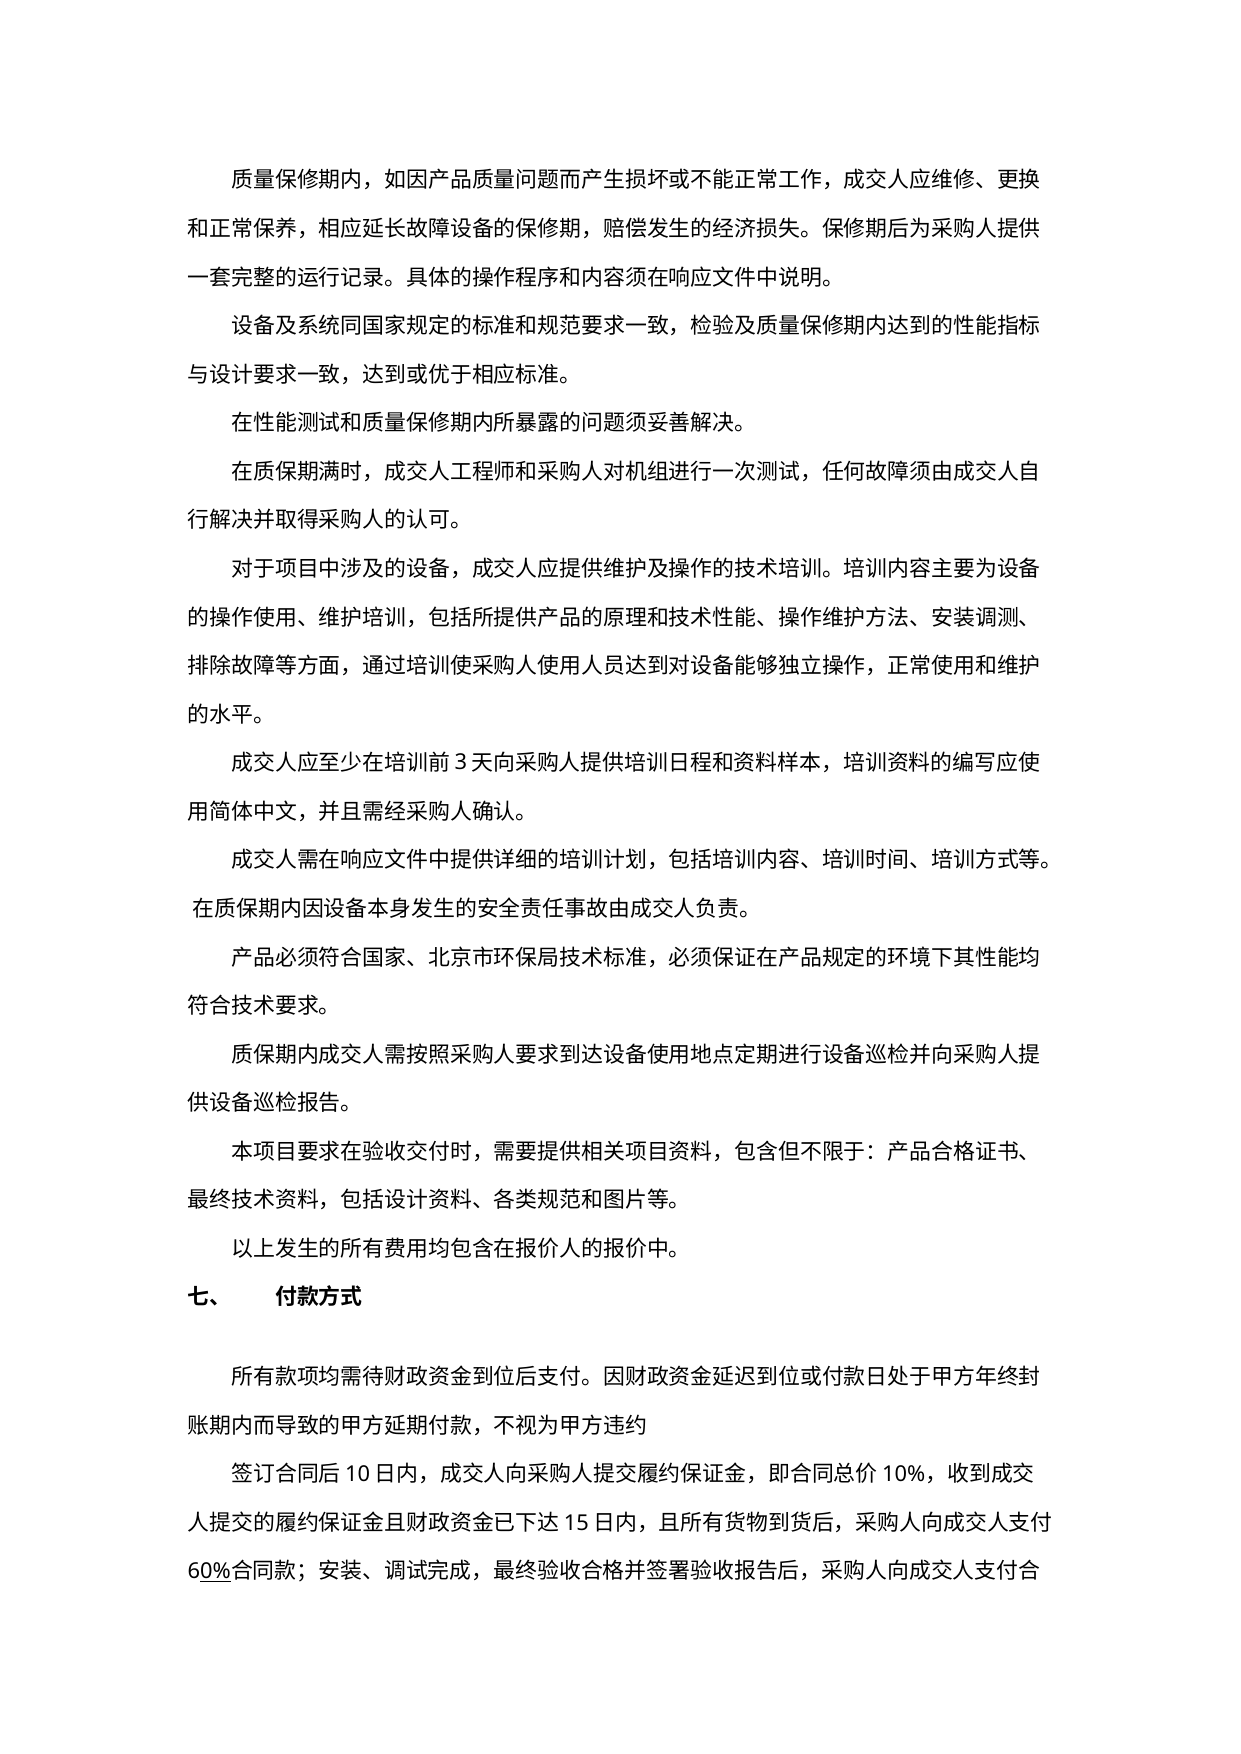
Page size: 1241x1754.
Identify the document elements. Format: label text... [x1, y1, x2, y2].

text 所有款项均需待财政资金到位后支付。因财政资金延迟到位或付款日处于甲方年终封账期内而导致的甲方延期付款，不视为甲方违约 [187, 1358, 1053, 1440]
text 设备及系统同国家规定的标准和规范要求一致，检验及质量保修期内达到的性能指标与设计要求一致，达到或优于相应标准。 [187, 308, 1053, 389]
text 质量保修期内，如因产品质量问题而产生损坏或不能正常工作，成交人应维修、更换和正常保养，相应延长故障设备的保修期，赔偿发生的经济损失。保修期后为采购人提供一套完整的运行记录。具体的操作程序和内容须在响应文件中说明。 [187, 162, 1053, 292]
text 本项目要求在验收交付时，需要提供相关项目资料，包含但不限于：产品合格证书、最终技术资料，包括设计资料、各类规范和图片等。 [187, 1133, 1053, 1214]
text 产品必须符合国家、北京市环保局技术标准，必须保证在产品规定的环境下其性能均符合技术要求。 [187, 939, 1053, 1020]
text 在质保期满时，成交人工程师和采购人对机组进行一次测试，任何故障须由成交人自行解决并取得采购人的认可。 [187, 453, 1053, 534]
text 以上发生的所有费用均包含在报价人的报价中。 [187, 1230, 1053, 1263]
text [187, 1456, 1053, 1586]
text 在性能测试和质量保修期内所暴露的问题须妥善解决。 [187, 405, 1053, 437]
list 付款方式 [187, 1279, 1053, 1311]
text 成交人应至少在培训前3天向采购人提供培训日程和资料样本，培训资料的编写应使用简体中文，并且需经采购人确认。 [187, 745, 1053, 826]
text 对于项目中涉及的设备，成交人应提供维护及操作的技术培训。培训内容主要为设备的操作使用、维护培训，包括所提供产品的原理和技术性能、操作维护方法、安装调测、排除故障等方面，通过培训使采购人使用人员达到对设备能够独立操作，正常使用和维护的水平。 [187, 550, 1053, 729]
text 质保期内成交人需按照采购人要求到达设备使用地点定期进行设备巡检并向采购人提供设备巡检报告。 [187, 1036, 1053, 1117]
text 成交人需在响应文件中提供详细的培训计划，包括培训内容、培训时间、培训方式等。 在质保期内因设备本身发生的安全责任事故由成交人负责。 [187, 842, 1053, 923]
